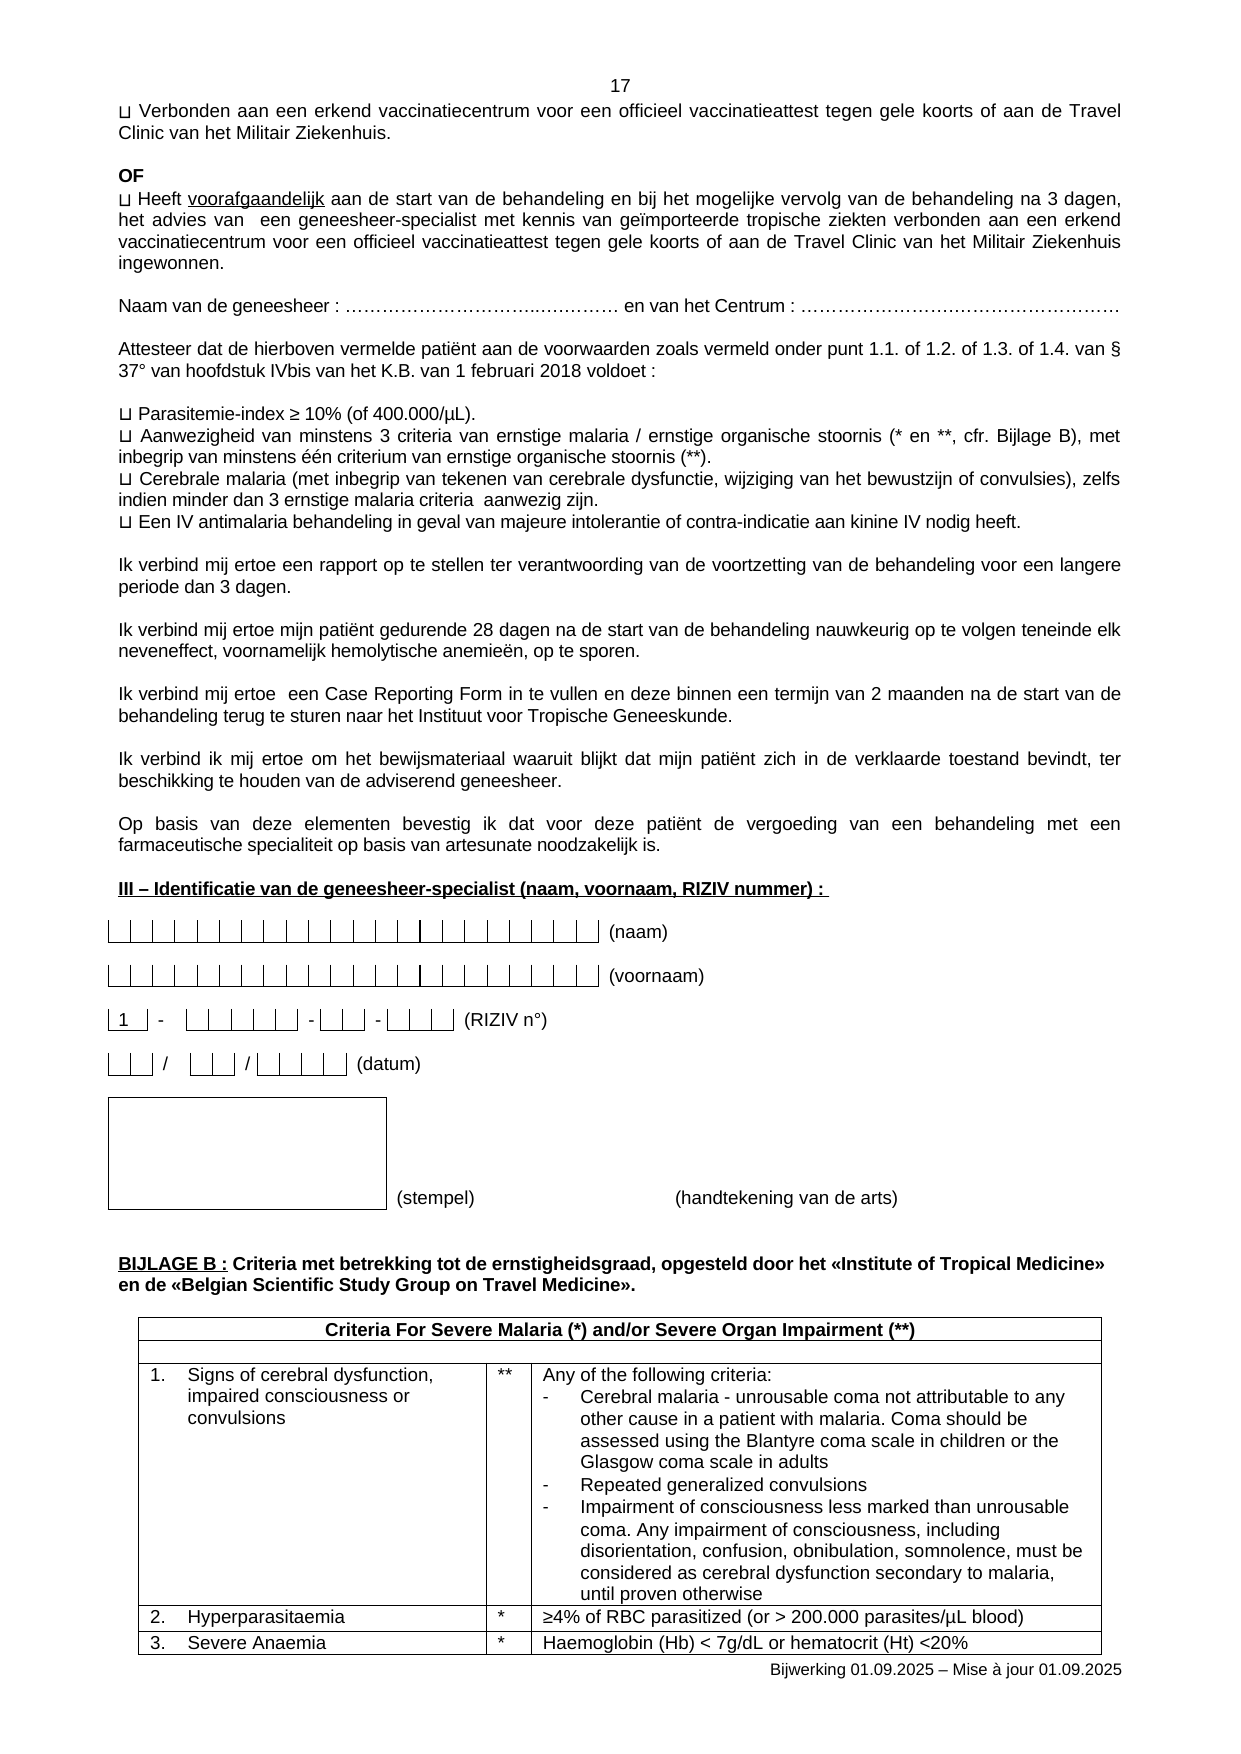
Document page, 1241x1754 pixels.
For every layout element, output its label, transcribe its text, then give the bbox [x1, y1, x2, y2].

text Ik verbind ik mij ertoe om het bewijsmateriaal waaruit blijkt dat mijn patiënt zich in de verklaarde toestand bevindt, ter beschikking te houden van de adviserend geneesheer. [118, 748, 1122, 791]
table_header (RIZIV n°) [454, 1009, 1107, 1030]
table_cell Any of the following criteria: Cerebral malaria - unrousable coma not attributable to any other cause in a patient with malaria. Coma should be assessed using the Blantyre coma scale in children or the Glasgow coma scale in adults Repeated generalized convulsions Impairment of consciousness less marked than unrousable coma. Any impairment of consciousness, including disorientation, confusion, obnibulation, somnolence, must be considered as cerebral dysfunction secondary to malaria, until proven otherwise [532, 1364, 1101, 1605]
table_header [398, 920, 419, 942]
table_header [131, 965, 152, 986]
table_header [153, 920, 174, 942]
text Attesteer dat de hierboven vermelde patiënt aan de voorwaarden zoals vermeld onder punt 1.1. of 1.2. of 1.3. of 1.4. van § 37° van hoofdstuk IVbis van het K.B. van 1 februari 2018 voldoet : [118, 338, 1122, 381]
table_header [131, 920, 152, 942]
table_header [376, 965, 397, 986]
text Ik verbind mij ertoe een rapport op te stellen ter verantwoording van de voortzetting van de behandeling voor een langere periode dan 3 dagen. [118, 554, 1122, 597]
table_header [577, 965, 598, 986]
table_header [264, 920, 286, 942]
text ⊔ Heeft voorafgaandelijk aan de start van de behandeling en bij het mogelijke vervolg van de behandeling na 3 dagen, het advies van een geneesheer-specialist met kennis van geïmporteerde tropische ziekten verbonden aan een erkend vaccinatiecentrum voor een officieel vaccinatieattest tegen gele koorts of aan de Travel Clinic van het Militair Ziekenhuis ingewonnen. [118, 186, 1122, 273]
table_header [153, 965, 174, 986]
table_header [287, 920, 308, 942]
table_header [280, 1053, 301, 1074]
table_header [488, 965, 509, 986]
table_header / [235, 1053, 257, 1074]
table_header [175, 965, 197, 986]
text BIJLAGE B : Criteria met betrekking tot de ernstigheidsgraad, opgesteld door het «Institute of Tropical Medicine» en de «Belgian Scientific Study Group on Travel Medicine». [118, 1253, 1122, 1296]
text ⊔ Cerebrale malaria (met inbegrip van tekenen van cerebrale dysfunctie, wijziging van het bewustzijn of convulsies), zelfs indien minder dan 3 ernstige malaria criteria aanwezig zijn. [118, 468, 1122, 511]
table_header [354, 920, 375, 942]
table_header [131, 1053, 152, 1074]
table_header [554, 965, 576, 986]
text Ik verbind mij ertoe mijn patiënt gedurende 28 dagen na de start van de behandeling nauwkeurig op te volgen teneinde elk neveneffect, voornamelijk hemolytische anemieën, op te sporen. [118, 618, 1122, 662]
table_header [220, 965, 241, 986]
table_header [302, 1053, 323, 1074]
table_header (naam) [599, 920, 1107, 942]
text OF [118, 165, 1122, 186]
table_header [258, 1053, 279, 1074]
table_cell Hyperparasitaemia [139, 1606, 486, 1631]
table_header [213, 1053, 234, 1074]
table_header [432, 1009, 453, 1030]
table_header [198, 965, 219, 986]
table_header [510, 965, 531, 986]
table_header [488, 920, 509, 942]
table_header [254, 1009, 275, 1030]
text III – Identificatie van de geneesheer-specialist (naam, voornaam, RIZIV nummer) : [118, 877, 1122, 899]
table_header [220, 920, 241, 942]
table_header [175, 920, 197, 942]
table_header [324, 1053, 346, 1074]
table_header [577, 920, 598, 942]
table_header - [298, 1009, 320, 1030]
table_header [321, 1009, 342, 1030]
table_header [510, 920, 531, 942]
table_header [109, 1053, 130, 1074]
table_header / [153, 1053, 190, 1074]
text Op basis van deze elementen bevestig ik dat voor deze patiënt de vergoeding van een behandeling met een farmaceutische specialiteit op basis van artesunate noodzakelijk is. [118, 813, 1122, 856]
table_header [421, 965, 442, 986]
table_header [287, 965, 308, 986]
table_header [532, 965, 553, 986]
table_header [354, 965, 375, 986]
table_header [388, 1009, 409, 1030]
text Naam van de geneesheer : …………………………..….……… en van het Centrum : …………………….……………………… [118, 295, 1122, 317]
table_header [398, 965, 419, 986]
text ⊔ Parasitemie-index ≥ 10% (of 400.000/µL). [118, 403, 1122, 424]
table_header [443, 965, 464, 986]
table_cell [139, 1341, 1101, 1362]
table_header [443, 920, 464, 942]
table_cell ≥4% of RBC parasitized (or > 200.000 parasites/µL blood) [532, 1606, 1101, 1631]
table_header [554, 920, 576, 942]
table_header Criteria For Severe Malaria (*) and/or Severe Organ Impairment (**) [139, 1318, 1101, 1340]
table_header [465, 965, 487, 986]
text ⊔ Een IV antimalaria behandeling in geval van majeure intolerantie of contra-indicatie aan kinine IV nodig heeft. [118, 511, 1122, 532]
table_cell Severe Anaemia [139, 1632, 486, 1653]
table_cell * [487, 1632, 531, 1653]
table_header [331, 965, 353, 986]
table_header [109, 965, 130, 986]
text ⊔ Aanwezigheid van minstens 3 criteria van ernstige malaria / ernstige organische stoornis (* en **, cfr. Bijlage B), met inbegrip van minstens één criterium van ernstige organische stoornis (**). [118, 424, 1122, 468]
table_header (stempel) [387, 1097, 664, 1208]
table_cell ** [487, 1364, 531, 1605]
table_header [465, 920, 487, 942]
table_header (handtekening van de arts) [665, 1097, 1007, 1208]
table_header 1 [109, 1009, 147, 1030]
table_header [209, 1009, 231, 1030]
table_header [376, 920, 397, 942]
table_cell Signs of cerebral dysfunction, impaired consciousness or convulsions [139, 1364, 486, 1605]
table_header [109, 1098, 386, 1208]
table_header [309, 965, 330, 986]
table_cell * [487, 1606, 531, 1631]
table_header [242, 920, 263, 942]
table_header [276, 1009, 297, 1030]
table_header - [148, 1009, 186, 1030]
table_header (voornaam) [599, 965, 1107, 986]
table_header [309, 920, 330, 942]
table_header [421, 920, 442, 942]
table_header [187, 1009, 208, 1030]
table_header [410, 1009, 431, 1030]
table_header [191, 1053, 212, 1074]
text ⊔ Verbonden aan een erkend vaccinatiecentrum voor een officieel vaccinatieattest tegen gele koorts of aan de Travel Clinic van het Militair Ziekenhuis. [118, 99, 1122, 143]
table_header [343, 1009, 364, 1030]
table_header [331, 920, 353, 942]
table_header [109, 920, 130, 942]
table_header [242, 965, 263, 986]
table_header [232, 1009, 253, 1030]
table_header - [365, 1009, 387, 1030]
text Ik verbind mij ertoe een Case Reporting Form in te vullen en deze binnen een termijn van 2 maanden na de start van de behandeling terug te sturen naar het Instituut voor Tropische Geneeskunde. [118, 683, 1122, 726]
table_header [264, 965, 286, 986]
table_header [198, 920, 219, 942]
table_header [532, 920, 553, 942]
table_header (datum) [347, 1053, 1107, 1074]
table_cell Haemoglobin (Hb) < 7g/dL or hematocrit (Ht) <20% [532, 1632, 1101, 1653]
